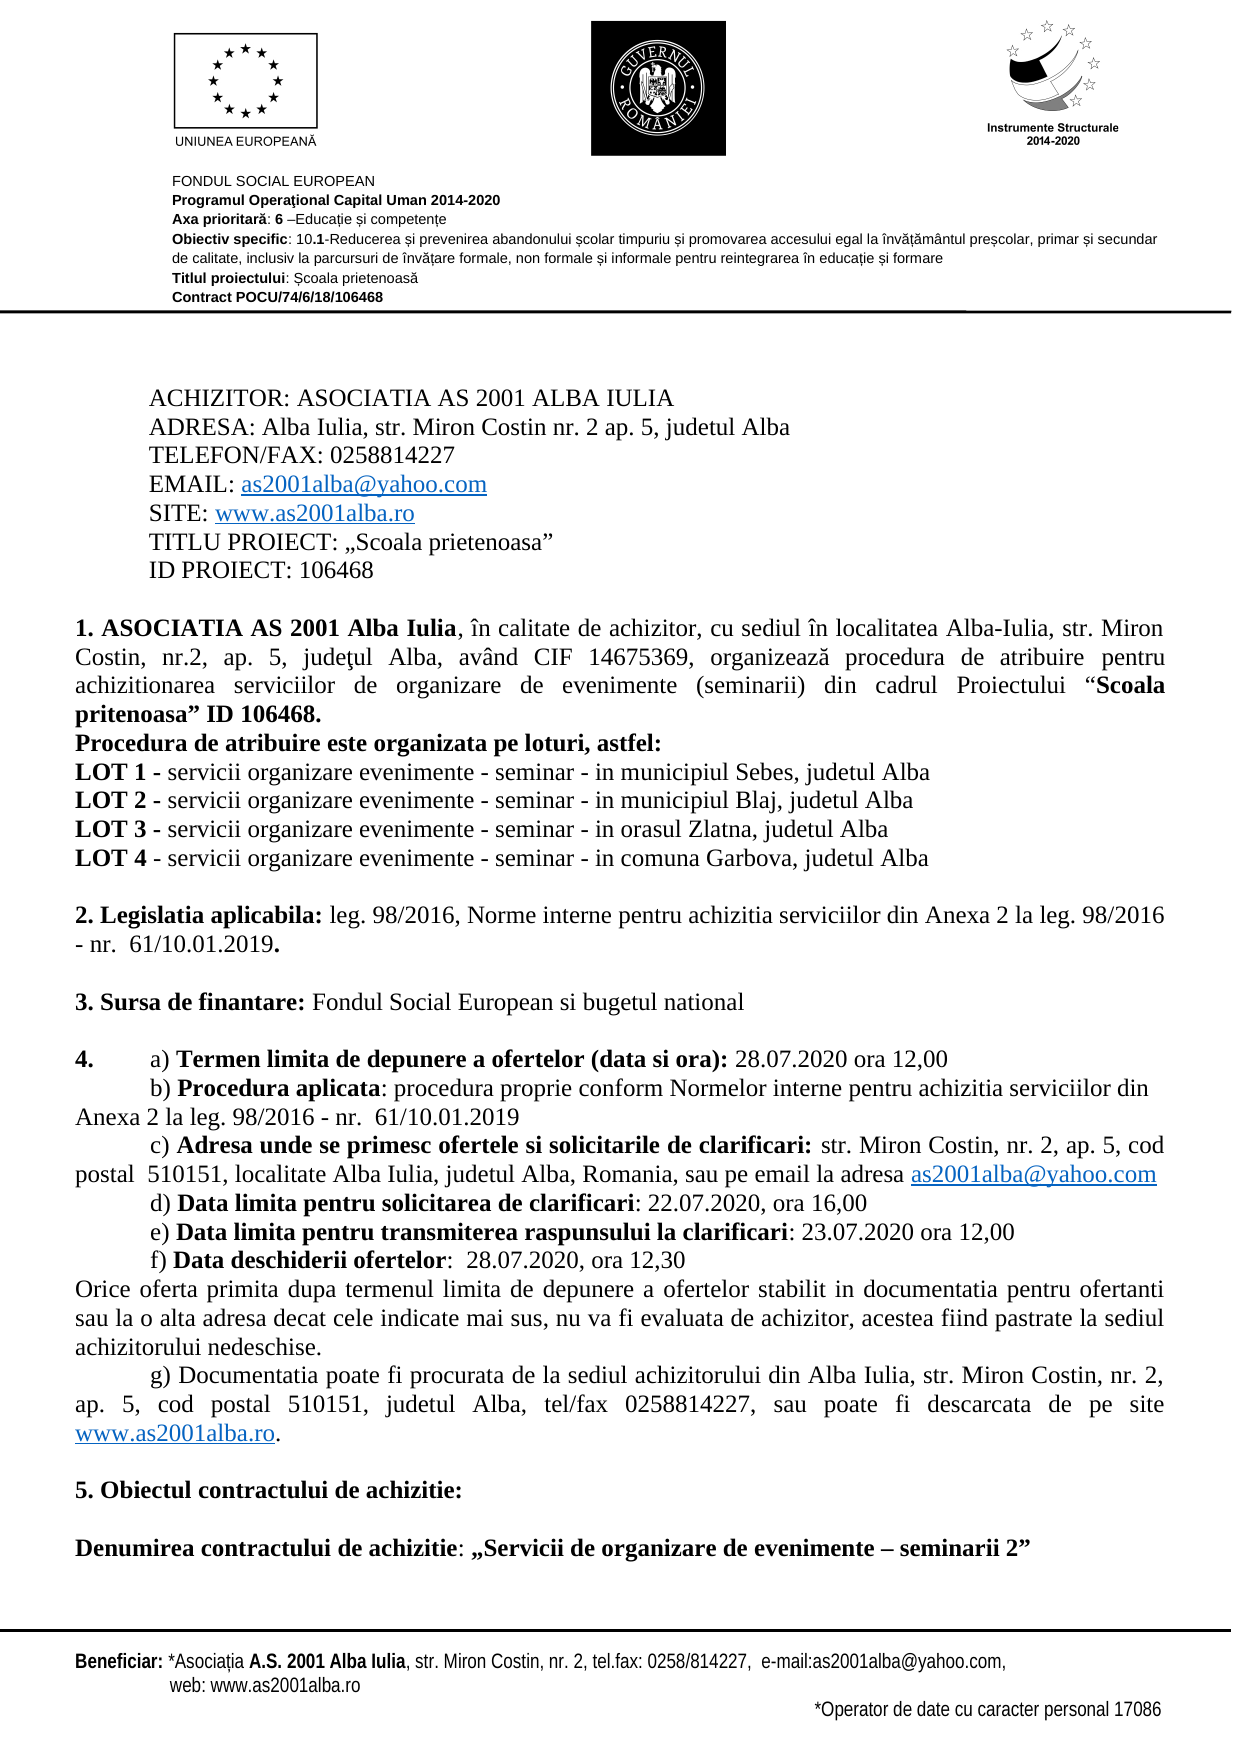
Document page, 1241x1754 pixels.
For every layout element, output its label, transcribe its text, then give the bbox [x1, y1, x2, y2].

text ID PROIECT: 106468 [75, 555, 1165, 584]
text LOT 3 - servicii organizare evenimente - seminar - in orasul Zlatna, judetul Alba [75, 814, 1165, 843]
text LOT 2 - servicii organizare evenimente - seminar - in municipiul Blaj, judetul Alba [75, 785, 1165, 814]
text LOT 4 - servicii organizare evenimente - seminar - in comuna Garbova, judetul Alba [75, 843, 1165, 872]
text ADRESA: Alba Iulia, str. Miron Costin nr. 2 ap. 5, judetul Alba [75, 412, 1165, 440]
text EMAIL: as2001alba@yahoo.com [75, 469, 1165, 498]
text SITE: www.as2001alba.ro [75, 498, 1165, 527]
text 4. a) Termen limita de depunere a ofertelor (data si ora): 28.07.2020 ora 12,00 [75, 1044, 1165, 1073]
text 2. Legislatia aplicabila: leg. 98/2016, Norme interne pentru achizitia serviciilor din Anexa 2 la leg. 98/2016 - nr. 61/10.01.2019. [75, 900, 1165, 958]
text f) Data deschiderii ofertelor: 28.07.2020, ora 12,30 [75, 1245, 1165, 1274]
text ACHIZITOR: ASOCIATIA AS 2001 ALBA IULIA [75, 383, 1165, 412]
text 5. Obiectul contractului de achizitie: [75, 1475, 1165, 1504]
text b) Procedura aplicata: procedura proprie conform Normelor interne pentru achizitia serviciilor din Anexa 2 la leg. 98/2016 - nr. 61/10.01.2019 [75, 1073, 1165, 1130]
text e) Data limita pentru transmiterea raspunsului la clarificari: 23.07.2020 ora 12,00 [75, 1217, 1165, 1245]
text TITLU PROIECT: „Scoala prietenoasa” [75, 527, 1165, 555]
text Orice oferta primita dupa termenul limita de depunere a ofertelor stabilit in documentatia pentru ofertanti sau la o alta adresa decat cele indicate mai sus, nu va fi evaluata de achizitor, acestea fiind pastrate la sediul achizitorului nedeschise. [75, 1274, 1165, 1360]
text d) Data limita pentru solicitarea de clarificari: 22.07.2020, ora 16,00 [75, 1188, 1165, 1217]
text TELEFON/FAX: 0258814227 [75, 440, 1165, 469]
text Denumirea contractului de achizitie: „Servicii de organizare de evenimente – seminarii 2” [75, 1533, 1165, 1562]
picture [173, 19, 1119, 156]
text g) Documentatia poate fi procurata de la sediul achizitorului din Alba Iulia, str. Miron Costin, nr. 2, ap. 5, cod postal 510151, judetul Alba, tel/fax 0258814227, sau poate fi descarcata de pe site www.as2001alba.ro. [75, 1360, 1165, 1447]
text c) Adresa unde se primesc ofertele si solicitarile de clarificari: str. Miron Costin, nr. 2, ap. 5, cod postal 510151, localitate Alba Iulia, judetul Alba, Romania, sau pe email la adresa as2001alba@yahoo.com [75, 1130, 1165, 1188]
text LOT 1 - servicii organizare evenimente - seminar - in municipiul Sebes, judetul Alba [75, 757, 1165, 785]
text 1. ASOCIATIA AS 2001 Alba Iulia, în calitate de achizitor, cu sediul în localitatea Alba-Iulia, str. Miron Costin, nr.2, ap. 5, judeţul Alba, având CIF 14675369, organizează procedura de atribuire pentru achizitionarea serviciilor de organizare de evenimente (seminarii) din cadrul Proiectului “Scoala pritenoasa” ID 106468. [75, 613, 1165, 728]
text Procedura de atribuire este organizata pe loturi, astfel: [75, 728, 1165, 757]
text 3. Sursa de finantare: Fondul Social European si bugetul national [75, 987, 1165, 1015]
